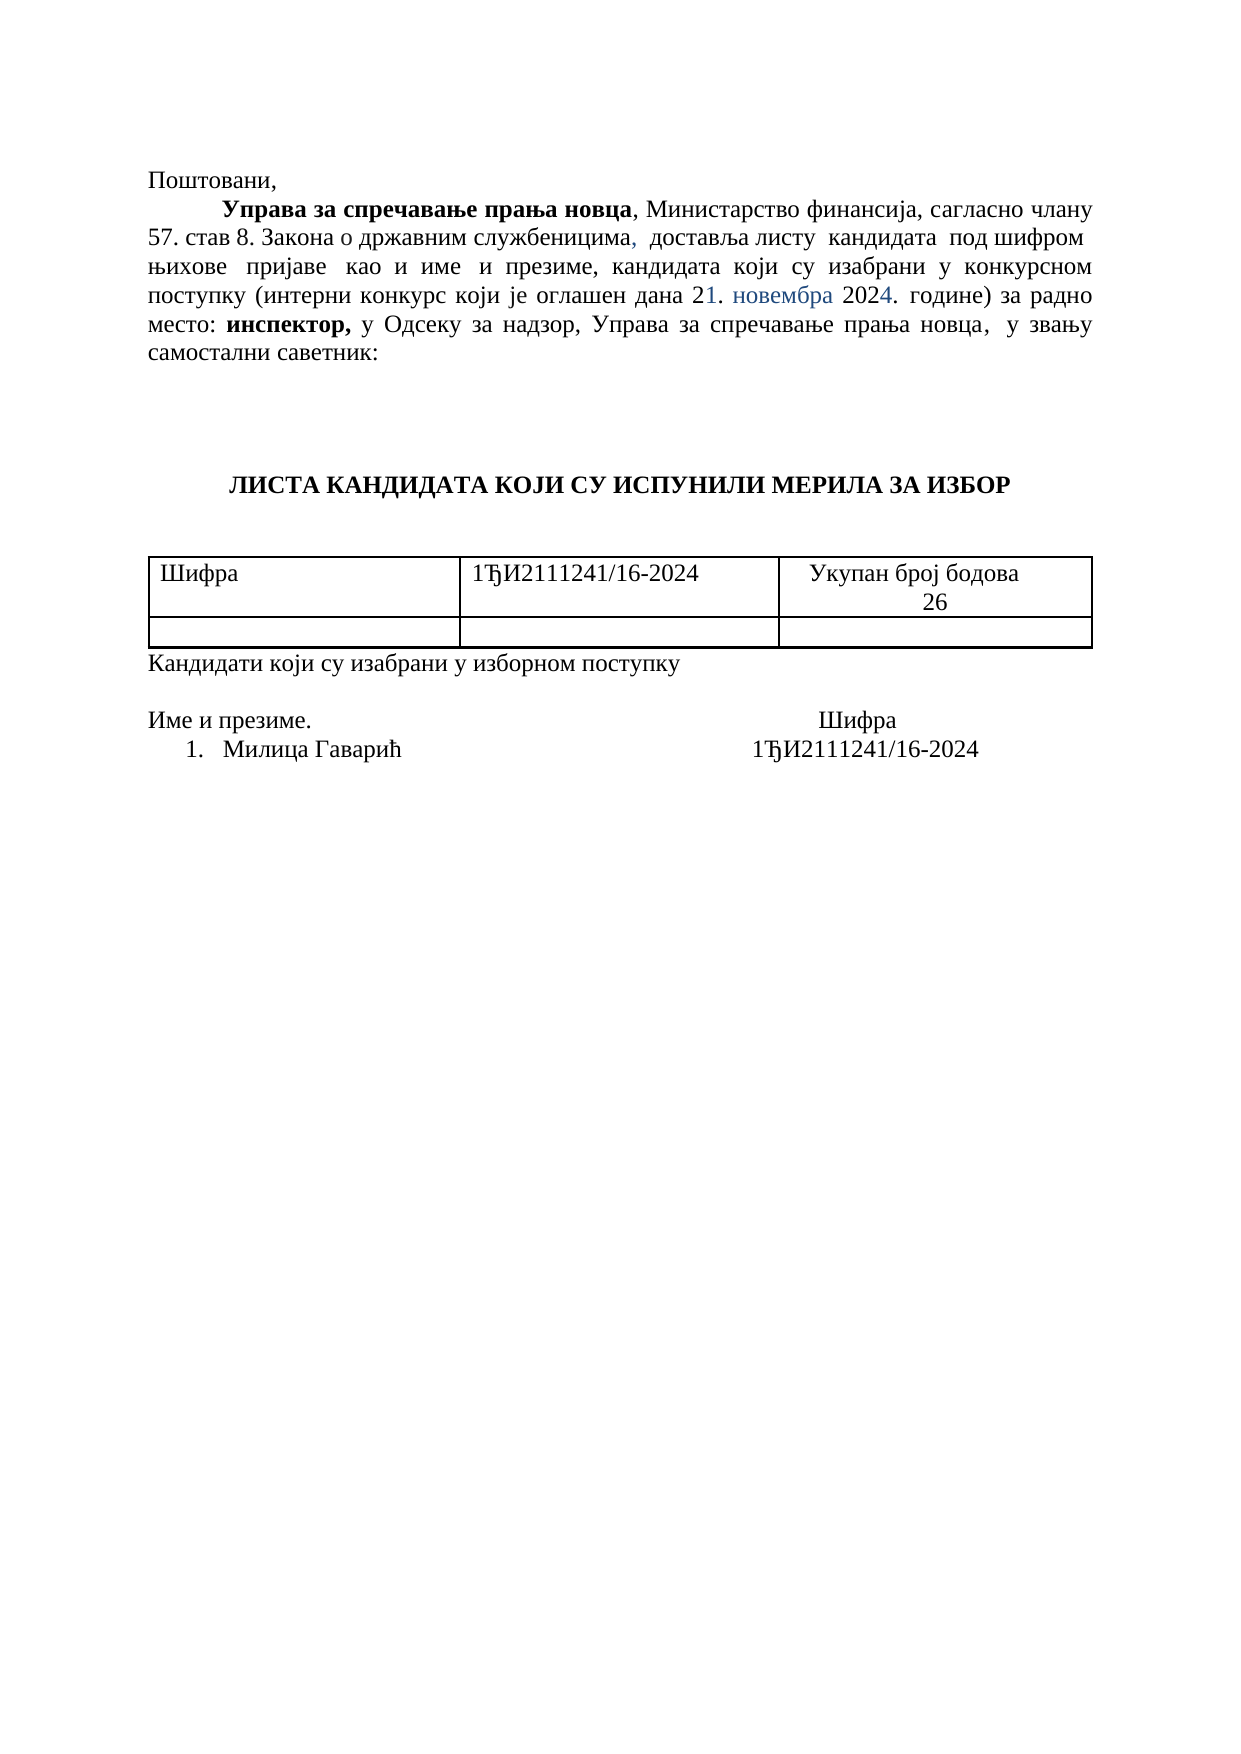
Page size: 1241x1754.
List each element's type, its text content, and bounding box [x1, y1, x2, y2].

table_header Шифра [150, 558, 459, 616]
table_cell [461, 618, 778, 646]
table_header 1ЂИ2111241/16-2024 [461, 558, 778, 616]
list Милица Гаварић 1ЂИ2111241/16-2024 [185, 734, 1093, 763]
table_cell [780, 618, 1091, 646]
text Управа за спречавање прања новца, Министарство финансија, сагласно члану 57. став 8. Закона о државним службеницима, доставља листу кандидата под шифром њихове пријаве као и име и презимe, кандидата који су изабрани у конкурсном поступку (интерни конкурс који је оглашен дана 21. новембра 2024. године) за радно место: инспектор, у Одсеку за надзор, Управа за спречавање прања новца, у звању самостални саветник: [148, 194, 1093, 366]
text Кандидати који су изабрани у изборном поступку [148, 649, 1093, 677]
table_cell [150, 618, 459, 646]
text Поштовани, [148, 165, 1080, 194]
text Име и презиме. Шифра [148, 705, 1093, 734]
table_header Укупан број бодова 26 [780, 558, 1091, 616]
text ЛИСТА КАНДИДАТА КОЈИ СУ ИСПУНИЛИ МЕРИЛА ЗА ИЗБОР [148, 470, 1093, 498]
